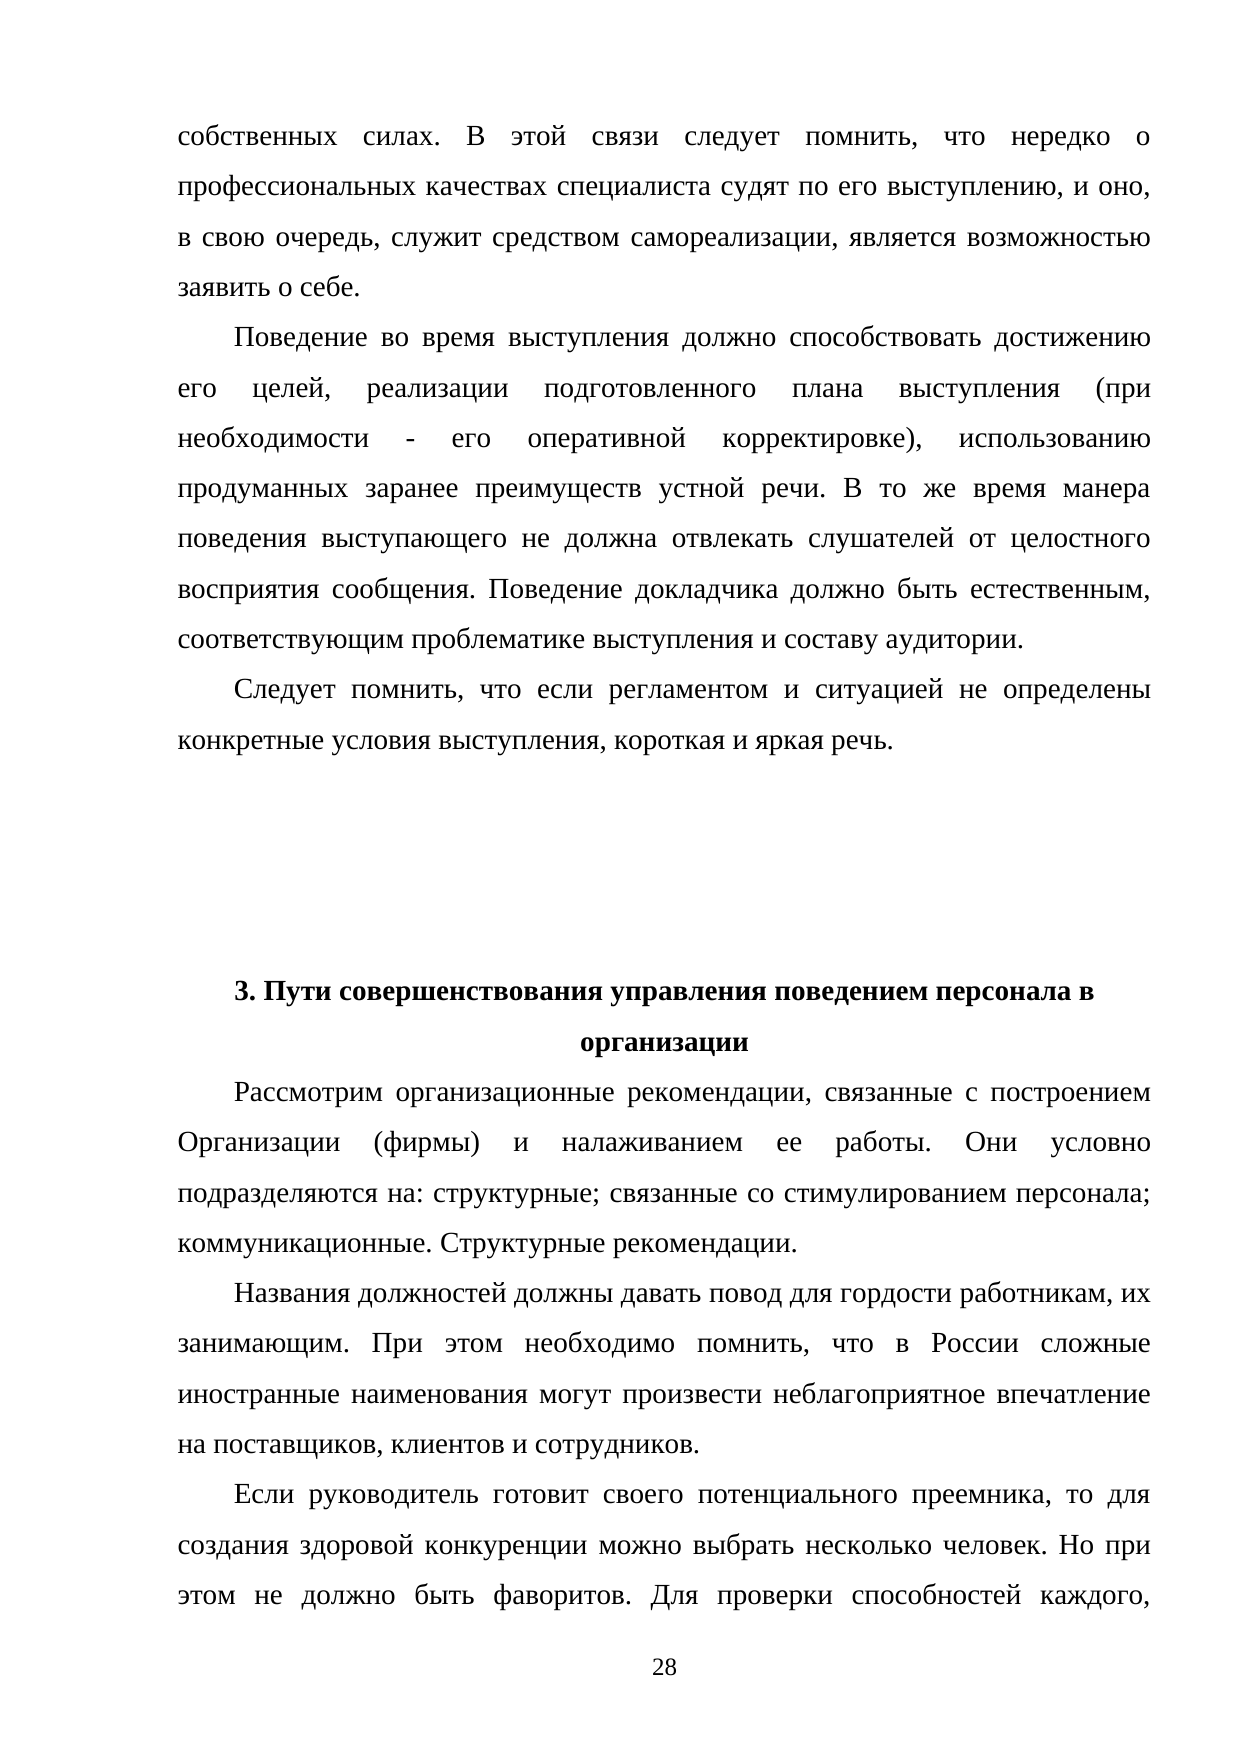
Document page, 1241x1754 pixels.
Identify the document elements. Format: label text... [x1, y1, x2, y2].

text Рассмотрим организационные рекомендации, связанные с построением Организации (фирмы) и налаживанием ее работы. Они условно подразделяются на: структурные; связанные со стимулированием персонала; коммуникационные. Структурные рекомендации. [177, 1074, 1152, 1258]
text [177, 1477, 1152, 1611]
text Следует помнить, что если регламентом и ситуацией не определены конкретные условия выступления, короткая и яркая речь. [177, 672, 1152, 755]
text Названия должностей должны давать повод для гордости работникам, их занимающим. При этом необходимо помнить, что в России сложные иностранные наименования могут произвести неблагоприятное впечатление на поставщиков, клиентов и сотрудников. [177, 1275, 1152, 1460]
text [177, 118, 1152, 303]
text организации [177, 1024, 1152, 1057]
text Поведение во время выступления должно способствовать достижению его целей, реализации подготовленного плана выступления (при необходимости - его оперативной корректировке), использованию продуманных заранее преимуществ устной речи. В то же время манера поведения выступающего не должна отвлекать слушателей от целостного восприятия сообщения. Поведение докладчика должно быть естественным, соответствующим проблематике выступления и составу аудитории. [177, 319, 1152, 655]
text 3. Пути совершенствования управления поведением персонала в [177, 973, 1152, 1007]
